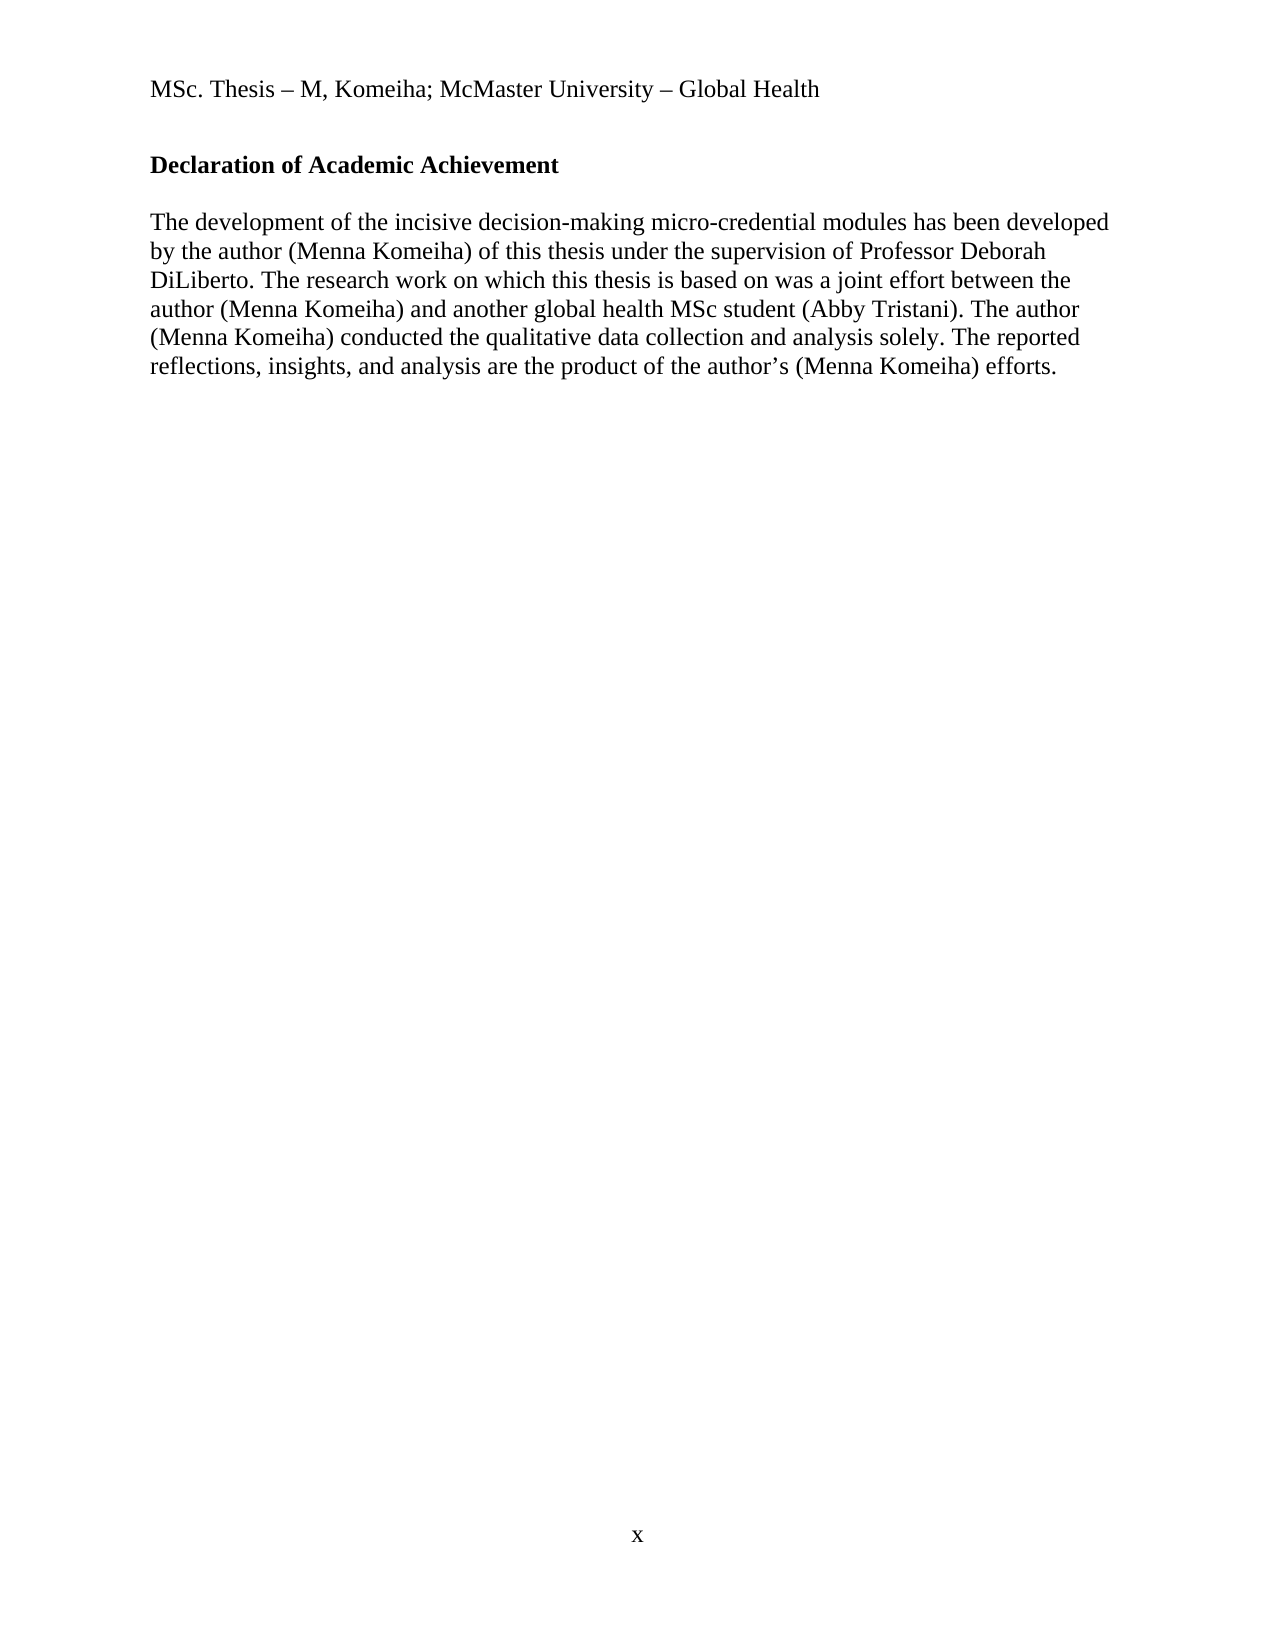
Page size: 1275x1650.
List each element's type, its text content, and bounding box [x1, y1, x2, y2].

text Declaration of Academic Achievement [150, 150, 1125, 179]
text The development of the incisive decision-making micro-credential modules has been developed by the author (Menna Komeiha) of this thesis under the supervision of Professor Deborah DiLiberto. The research work on which this thesis is based on was a joint effort between the author (Menna Komeiha) and another global health MSc student (Abby Tristani). The author (Menna Komeiha) conducted the qualitative data collection and analysis solely. The reported reflections, insights, and analysis are the product of the author’s (Menna Komeiha) efforts. [150, 207, 1125, 380]
